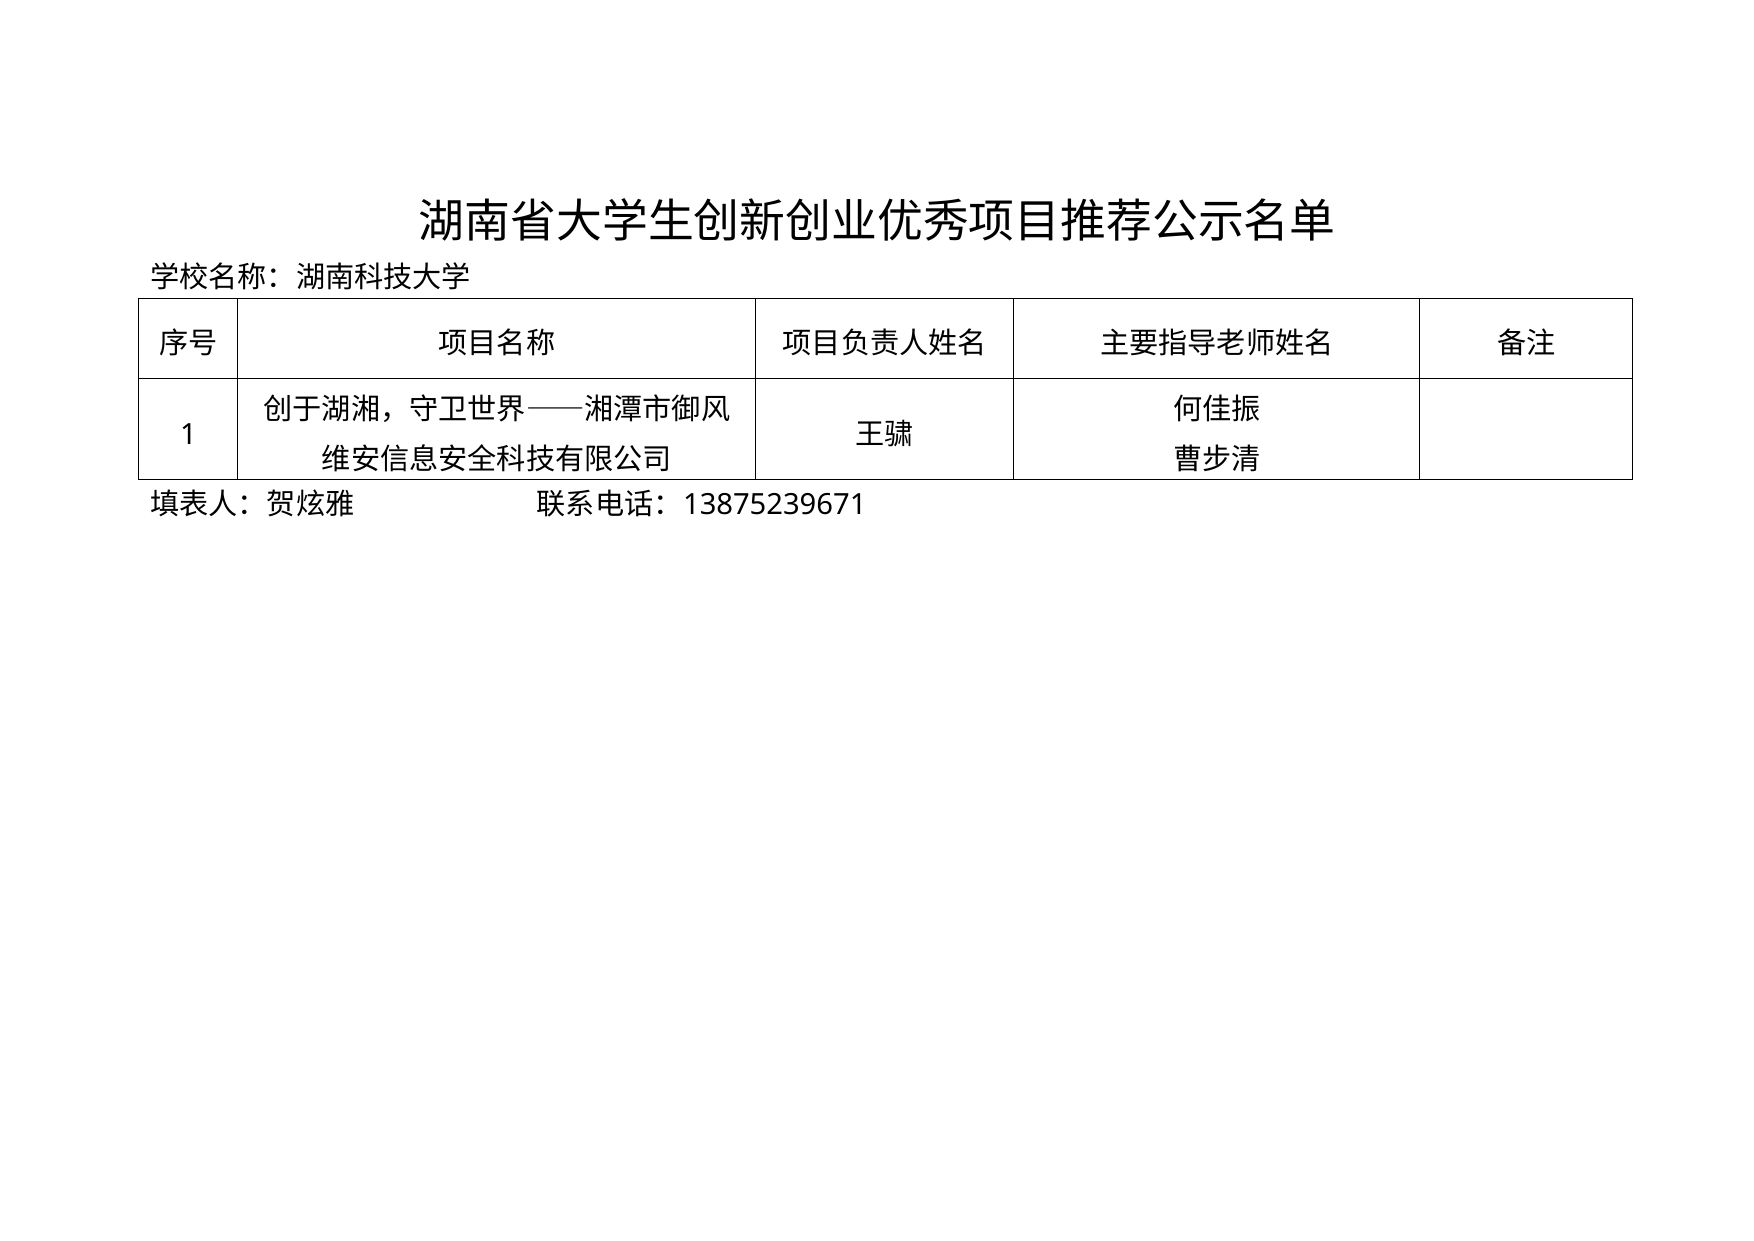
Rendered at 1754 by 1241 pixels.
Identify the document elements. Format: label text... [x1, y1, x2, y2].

table_cell 何佳振 曹步清 [1014, 379, 1419, 479]
text 学校名称：湖南科技大学 [150, 248, 1604, 298]
table_cell 王骕 [756, 379, 1013, 479]
table_cell [1420, 379, 1632, 479]
table_header 序号 [139, 299, 237, 378]
text 填表人：贺炫雅 联系电话：13875239671 [150, 480, 1604, 523]
text 湖南省大学生创新创业优秀项目推荐公示名单 [150, 198, 1604, 248]
table_header 主要指导老师姓名 [1014, 299, 1419, 378]
table_header 备注 [1420, 299, 1632, 378]
table_header 项目名称 [238, 299, 755, 378]
table_header 项目负责人姓名 [756, 299, 1013, 378]
table_cell 1 [139, 379, 237, 479]
table_cell 创于湖湘，守卫世界——湘潭市御风维安信息安全科技有限公司 [238, 379, 755, 479]
